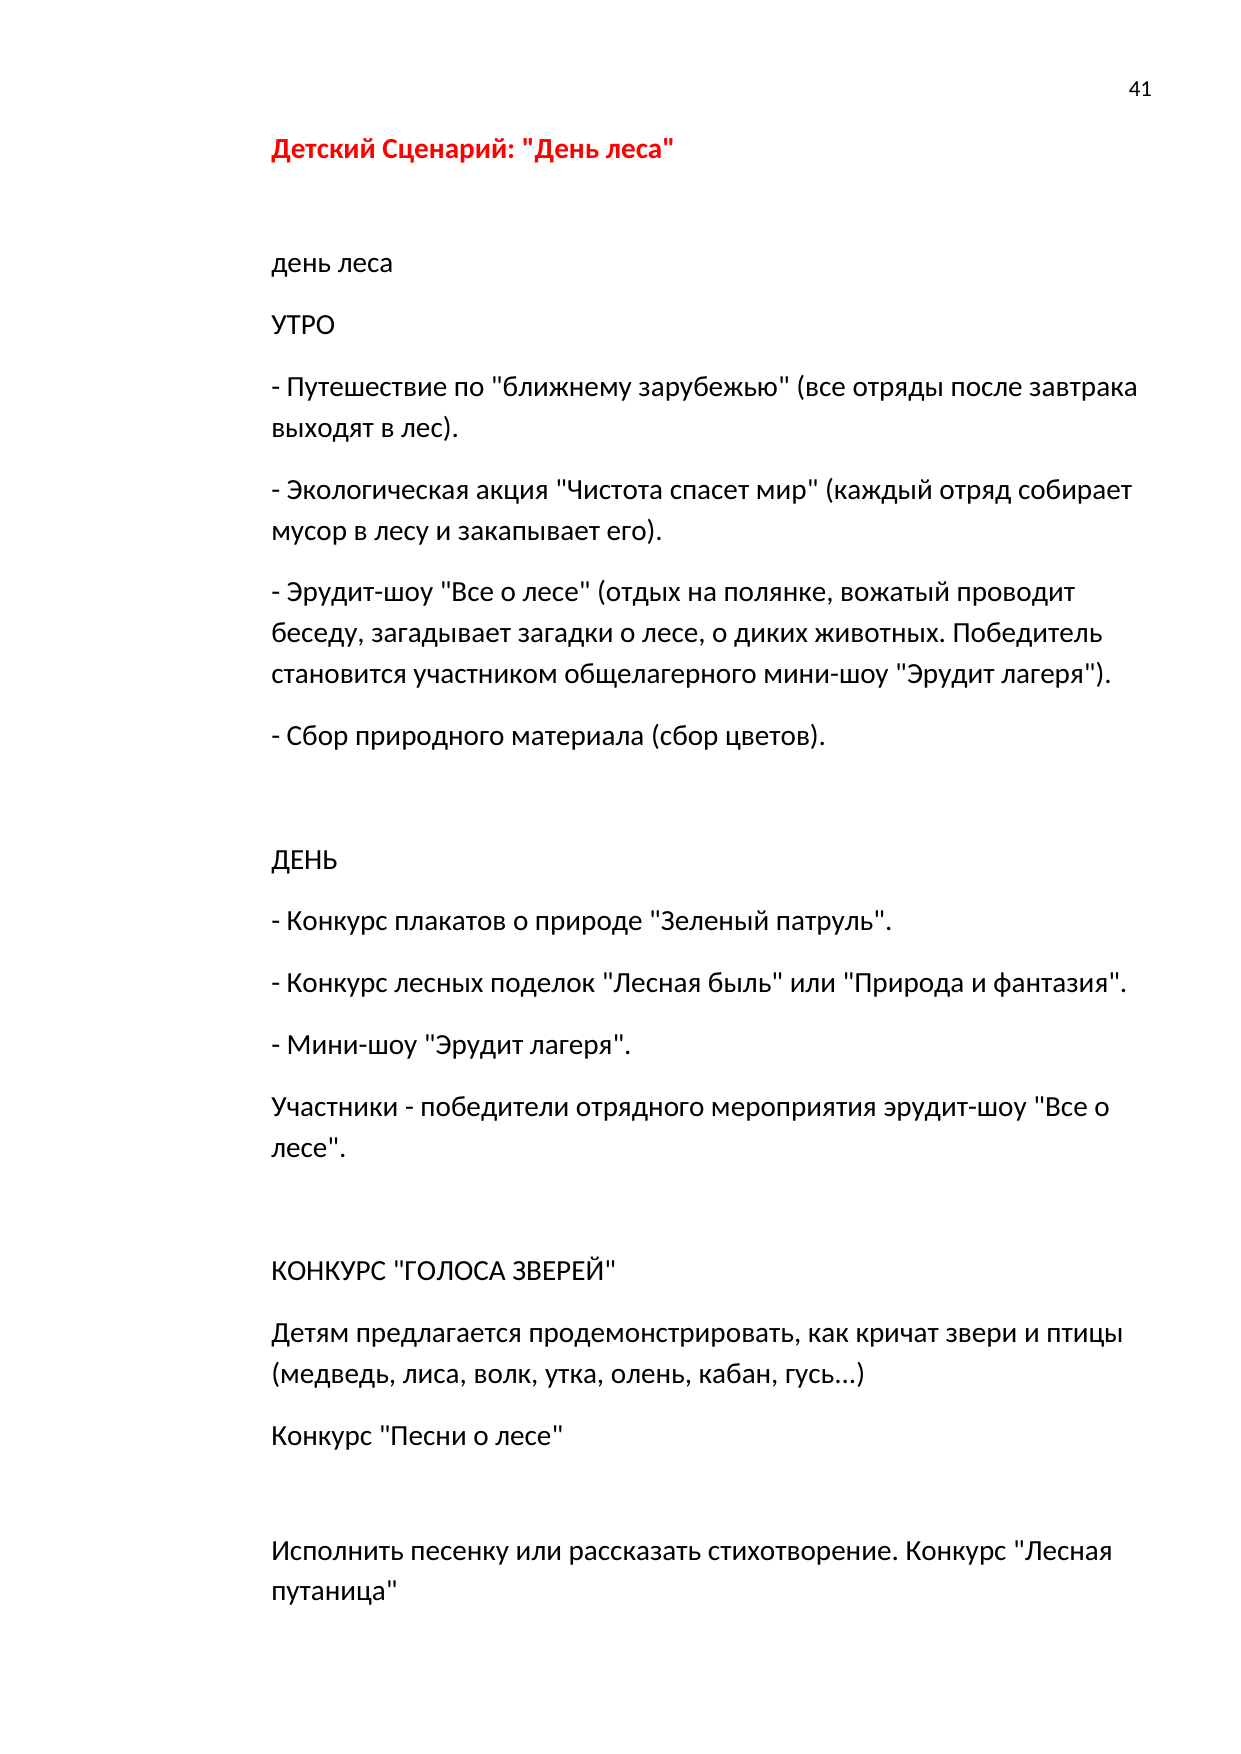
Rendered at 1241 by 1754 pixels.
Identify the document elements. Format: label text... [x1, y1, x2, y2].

text - Сбор природного материала (сбор цветов). [271, 717, 1152, 753]
text Исполнить песенку или рассказать стихотворение. Конкурс "Лесная путаница" [271, 1532, 1152, 1608]
text ДЕНЬ [271, 841, 1152, 876]
text Участники - победители отрядного мероприятия эрудит-шоу "Все о лесе". [271, 1088, 1152, 1164]
text Детям предлагается продемонстрировать, как кричат звери и птицы (медведь, лиса, волк, утка, олень, кабан, гусь...) [271, 1314, 1152, 1391]
text Детский Сценарий: "День леса" [271, 130, 1152, 165]
text - Экологическая акция "Чистота спасет мир" (каждый отряд собирает мусор в лесу и закапывает его). [271, 471, 1152, 547]
text УТРО [271, 306, 1152, 342]
text - Мини-шоу "Эрудит лагеря". [271, 1026, 1152, 1062]
text день леса [271, 244, 1152, 280]
text - Путешествие по "ближнему зарубежью" (все отряды после завтрака выходят в лес). [271, 368, 1152, 445]
text - Конкурс лесных поделок "Лесная быль" или "Природа и фантазия". [271, 964, 1152, 1000]
text КОНКУРС "ГОЛОСА ЗВЕРЕЙ" [271, 1252, 1152, 1288]
text Конкурс "Песни о лесе" [271, 1417, 1152, 1452]
text - Конкурс плакатов о природе "Зеленый патруль". [271, 902, 1152, 938]
text - Эрудит-шоу "Все о лесе" (отдых на полянке, вожатый проводит беседу, загадывает загадки о лесе, о диких животных. Победитель становится участником общелагерного мини-шоу "Эрудит лагеря"). [271, 573, 1152, 691]
